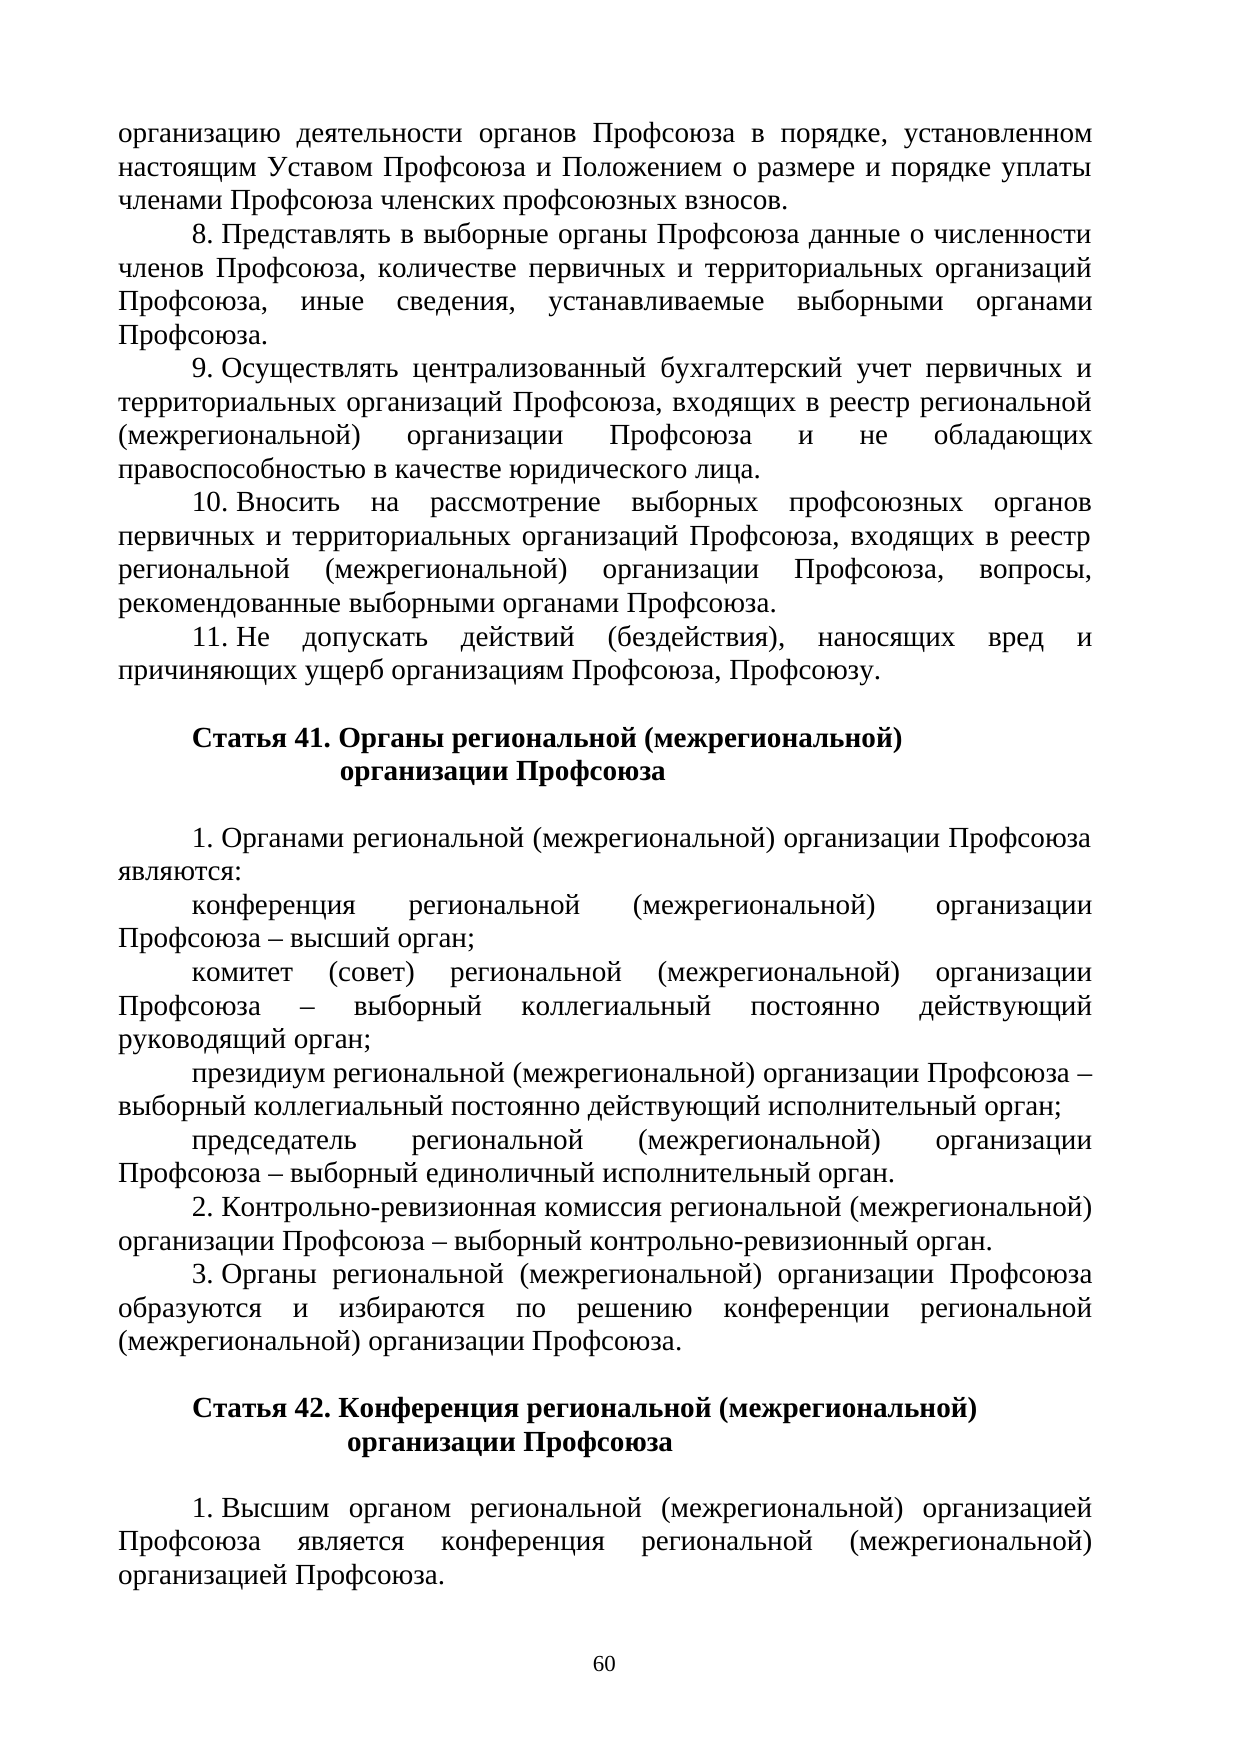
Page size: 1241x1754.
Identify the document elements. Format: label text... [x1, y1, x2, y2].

list Представлять в выборные органы Профсоюза данные о численности членов Профсоюза, количестве первичных и территориальных организаций Профсоюза, иные сведения, устанавливаемые выборными органами Профсоюза. [118, 216, 1092, 350]
text президиум региональной (межрегиональной) организации Профсоюза – выборный коллегиальный постоянно действующий исполнительный орган; [118, 1055, 1093, 1122]
text конференция региональной (межрегиональной) организации Профсоюза – высший орган; [118, 887, 1092, 954]
text комитет (совет) региональной (межрегиональной) организации Профсоюза – выборный коллегиальный постоянно действующий руководящий орган; [118, 954, 1092, 1055]
list Не допускать действий (бездействия), наносящих вред и причиняющих ущерб организациям Профсоюза, Профсоюзу. [118, 619, 1092, 686]
list Органы региональной (межрегиональной) организации Профсоюза образуются и избираются по решению конференции региональной (межрегиональной) организации Профсоюза. [118, 1256, 1092, 1357]
list Органами региональной (межрегиональной) организации Профсоюза являются: [118, 820, 1092, 887]
list Вносить на рассмотрение выборных профсоюзных органов первичных и территориальных организаций Профсоюза, входящих в реестр региональной (межрегиональной) организации Профсоюза, вопросы, рекомендованные выборными органами Профсоюза. [118, 484, 1092, 619]
subtitle Статья 41. Органы региональной (межрегиональной) организации Профсоюза [192, 720, 904, 787]
text председатель региональной (межрегиональной) организации Профсоюза – выборный единоличный исполнительный орган. [118, 1122, 1092, 1189]
text организацию деятельности органов Профсоюза в порядке, установленном настоящим Уставом Профсоюза и Положением о размере и порядке уплаты членами Профсоюза членских профсоюзных взносов. [118, 115, 1093, 216]
list Контрольно-ревизионная комиссия региональной (межрегиональной) организации Профсоюза – выборный контрольно-ревизионный орган. [118, 1189, 1093, 1256]
subtitle Статья 42. Конференция региональной (межрегиональной) организации Профсоюза [192, 1390, 979, 1457]
list Высшим органом региональной (межрегиональной) организацией Профсоюза является конференция региональной (межрегиональной) организацией Профсоюза. [118, 1490, 1092, 1590]
list Осуществлять централизованный бухгалтерский учет первичных и территориальных организаций Профсоюза, входящих в реестр региональной (межрегиональной) организации Профсоюза и не обладающих правоспособностью в качестве юридического лица. [118, 350, 1093, 484]
